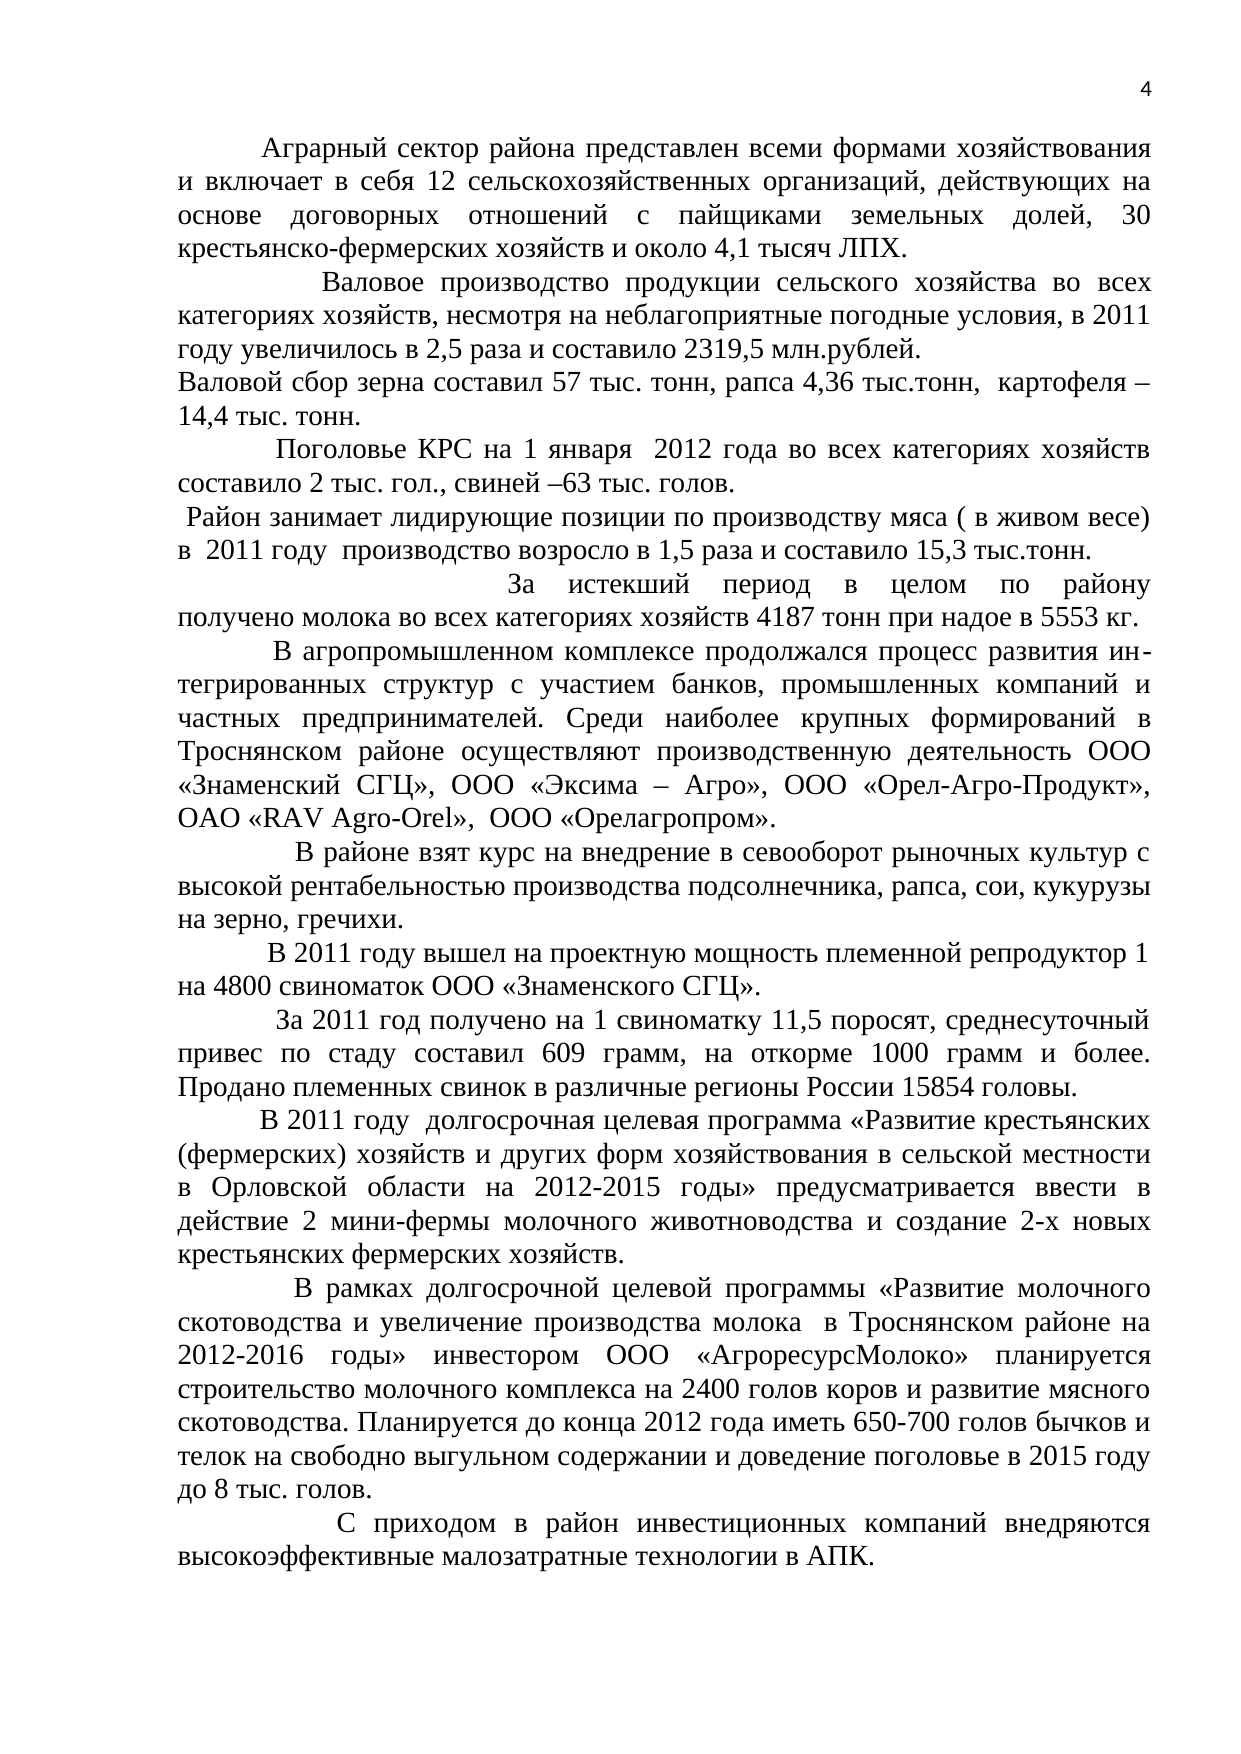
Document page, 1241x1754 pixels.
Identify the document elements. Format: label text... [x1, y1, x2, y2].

text Аграрный сектор района представлен всеми формами хозяйствования и включает в себя 12 сельскохозяйственных организаций, действующих на основе договорных отношений с пайщиками земельных долей, 30 крестьянско-фермерских хозяйств и около 4,1 тысяч ЛПХ. [177, 130, 1152, 264]
text В 2011 году долгосрочная целевая программа «Развитие крестьянских (фермерских) хозяйств и других форм хозяйствования в сельской местности в Орловской области на 2012-2015 годы» предусматривается ввести в действие 2 мини-фермы молочного животноводства и создание 2-х новых крестьянских фермерских хозяйств. [177, 1102, 1152, 1270]
text С приходом в район инвестиционных компаний внедряются высокоэффективные малозатратные технологии в АПК. [177, 1505, 1152, 1572]
text В районе взят курс на внедрение в севооборот рыночных культур с высокой рентабельностью производства подсолнечника, рапса, сои, кукурузы на зерно, гречихи. [177, 834, 1152, 935]
text За 2011 год получено на 1 свиноматку 11,5 поросят, среднесуточный привес по стаду составил 609 грамм, на откорме 1000 грамм и более. Продано племенных свинок в различные регионы России 15854 головы. [177, 1002, 1152, 1102]
text В рамках долгосрочной целевой программы «Развитие молочного скотоводства и увеличение производства молока в Троснянском районе на 2012-2016 годы» инвестором ООО «АгроресурсМолоко» планируется строительство молочного комплекса на 2400 голов коров и развитие мясного скотоводства. Планируется до конца 2012 года иметь 650-700 голов бычков и телок на свободно выгульном содержании и доведение поголовье в 2015 году до 8 тыс. голов. [177, 1270, 1152, 1505]
text Валовой сбор зерна составил 57 тыс. тонн, рапса 4,36 тыс.тонн, картофеля – 14,4 тыс. тонн. [177, 364, 1152, 432]
text В агропромышленном комплексе продолжался процесс развития интегрированных структур с участием банков, промышленных компаний и частных предпринимателей. Среди наиболее крупных формирований в Троснянском районе осуществляют производственную деятельность ООО «Знаменский СГЦ», ООО «Эксима – Агро», ООО «Орел-Агро-Продукт», ОАО «RAV Agro-Orel», ООО «Орелагропром». [177, 633, 1152, 834]
text В 2011 году вышел на проектную мощность племенной репродуктор 1 на 4800 свиноматок ООО «Знаменского СГЦ». [177, 935, 1152, 1002]
text Поголовье КРС на 1 января 2012 года во всех категориях хозяйств составило 2 тыс. гол., свиней –63 тыс. голов. [177, 432, 1152, 499]
text Район занимает лидирующие позиции по производству мяса ( в живом весе) в 2011 году производство возросло в 1,5 раза и составило 15,3 тыс.тонн. [177, 499, 1152, 566]
text За истекший период в целом по району получено молока во всех категориях хозяйств 4187 тонн при надое в 5553 кг. [177, 566, 1152, 633]
text Валовое производство продукции сельского хозяйства во всех категориях хозяйств, несмотря на неблагоприятные погодные условия, в 2011 году увеличилось в 2,5 раза и составило 2319,5 млн.рублей. [177, 264, 1152, 364]
